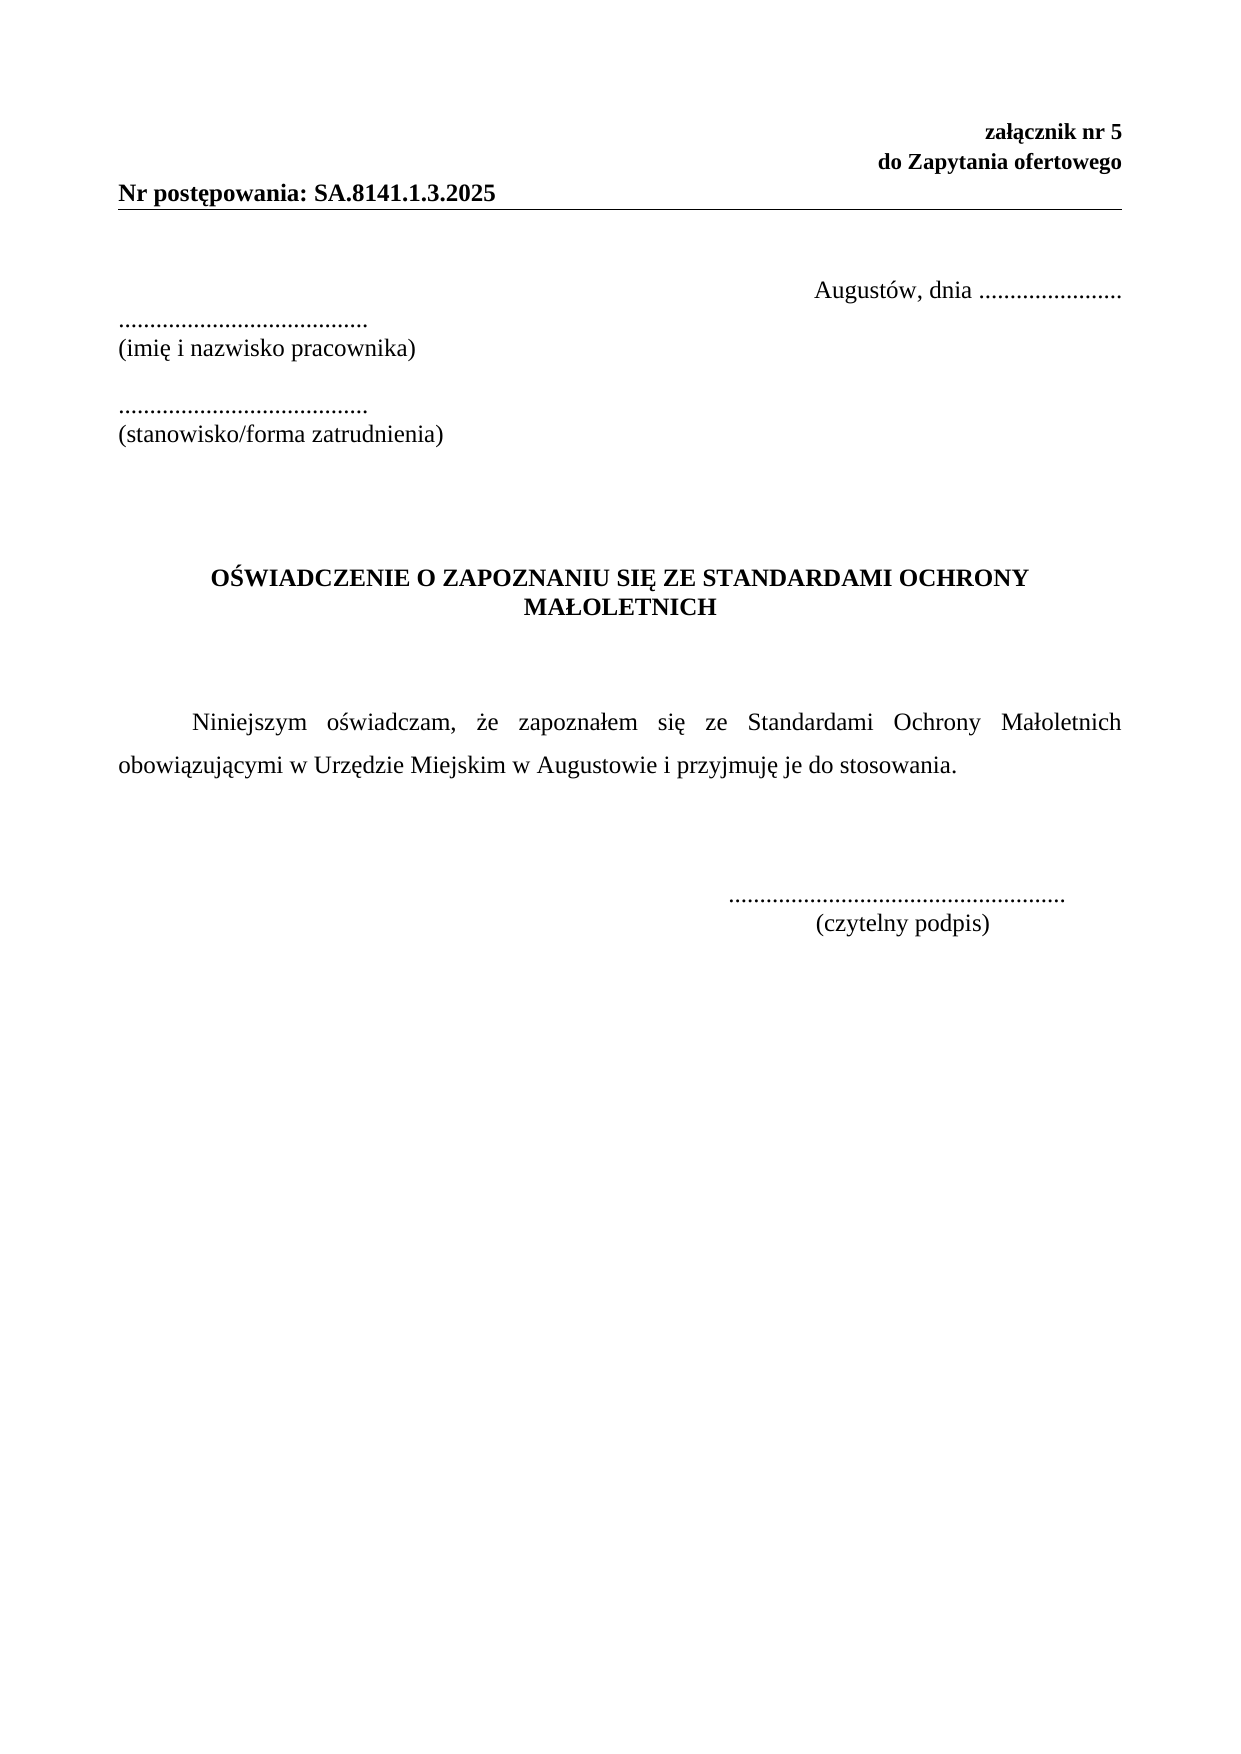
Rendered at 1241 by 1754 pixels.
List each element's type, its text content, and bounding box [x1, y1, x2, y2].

text do Zapytania ofertowego [118, 148, 1122, 175]
text załącznik nr 5 [118, 118, 1122, 144]
text OŚWIADCZENIE O ZAPOZNANIU SIĘ ZE STANDARDAMI OCHRONY MAŁOLETNICH [118, 563, 1122, 620]
text ...................................................... [634, 879, 1122, 908]
text Niniejszym oświadczam, że zapoznałem się ze Standardami Ochrony Małoletnich obowiązującymi w Urzędzie Miejskim w Augustowie i przyjmuję je do stosowania. [118, 707, 1122, 778]
text Nr postępowania: SA.8141.1.3.2025 [118, 178, 1122, 209]
text (stanowisko/forma zatrudnienia) [118, 419, 1122, 448]
text (imię i nazwisko pracownika) [118, 333, 1122, 362]
text ........................................ [118, 304, 1122, 333]
text ........................................ [118, 390, 1122, 419]
text (czytelny podpis) [634, 908, 1122, 937]
text Augustów, dnia ....................... [118, 275, 1122, 304]
